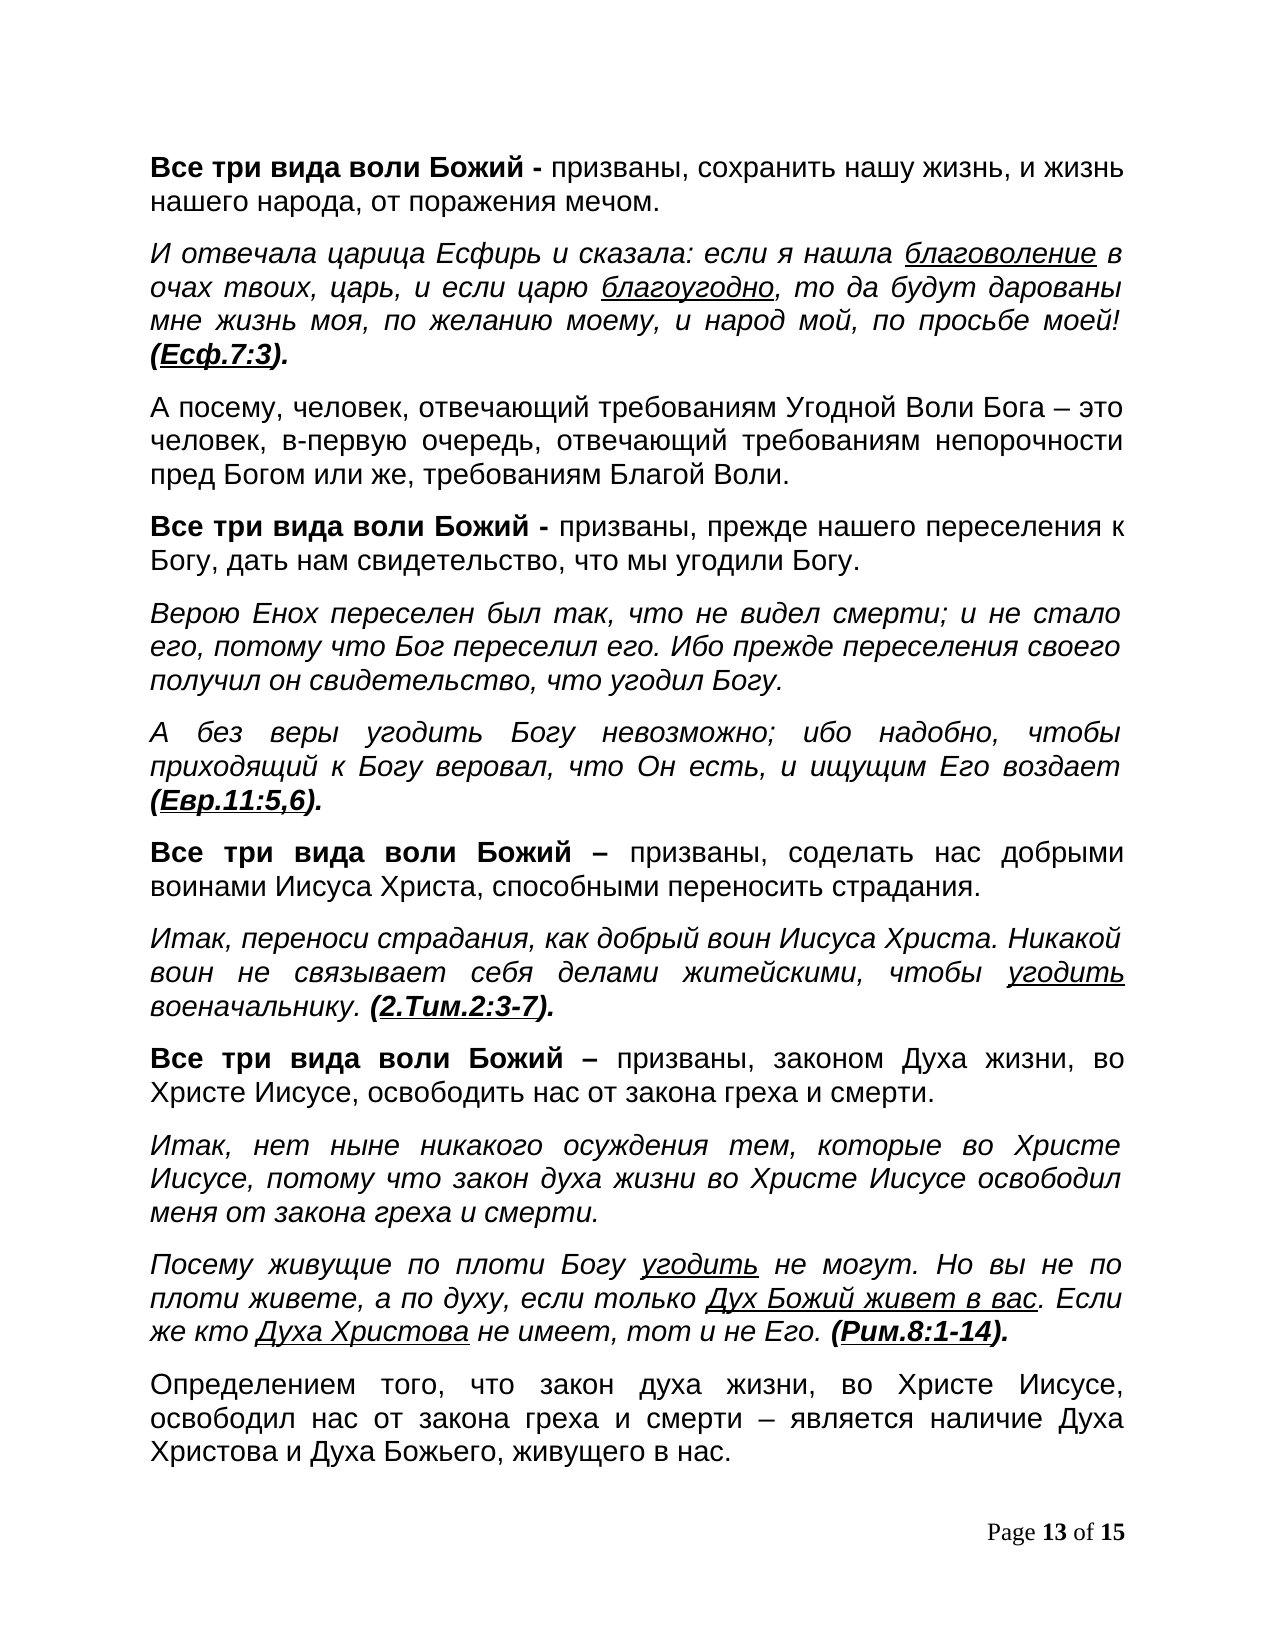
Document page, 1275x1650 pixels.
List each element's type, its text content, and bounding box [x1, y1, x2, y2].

text Итак, нет ныне никакого осуждения тем, которые во Христе Иисусе, потому что закон духа жизни во Христе Иисусе освободил меня от закона греха и смерти. [150, 1127, 1125, 1228]
text И отвечала царица Есфирь и сказала: если я нашла благоволение в очах твоих, царь, и если царю благоугодно, то да будут дарованы мне жизнь моя, по желанию моему, и народ мой, по просьбе моей! (Есф.7:3). [150, 236, 1125, 370]
text А посему, человек, отвечающий требованиям Угодной Воли Бога – это человек, в-первую очередь, отвечающий требованиям непорочности пред Богом или же, требованиям Благой Воли. [150, 389, 1125, 490]
text Все три вида воли Божий – призваны, соделать нас добрыми воинами Иисуса Христа, способными переносить страдания. [150, 835, 1125, 902]
text Посему живущие по плоти Богу угодить не могут. Но вы не по плоти живете, а по духу, если только Дух Божий живет в вас. Если же кто Духа Христова не имеет, тот и не Его. (Рим.8:1-14). [150, 1247, 1125, 1348]
text Определением того, что закон духа жизни, во Христе Иисусе, освободил нас от закона греха и смерти – является наличие Духа Христова и Духа Божьего, живущего в нас. [150, 1367, 1125, 1468]
text Все три вида воли Божий - призваны, прежде нашего переселения к Богу, дать нам свидетельство, что мы угодили Богу. [150, 509, 1125, 576]
text Итак, переноси страдания, как добрый воин Иисуса Христа. Никакой воин не связывает себя делами житейскими, чтобы угодить военачальнику. (2.Тим.2:3-7). [150, 921, 1125, 1022]
text Все три вида воли Божий – призваны, законом Духа жизни, во Христе Иисусе, освободить нас от закона греха и смерти. [150, 1041, 1125, 1108]
text Верою Енох переселен был так, что не видел смерти; и не стало его, потому что Бог переселил его. Ибо прежде переселения своего получил он свидетельство, что угодил Богу. [150, 596, 1125, 696]
text Все три вида воли Божий - призваны, сохранить нашу жизнь, и жизнь нашего народа, от поражения мечом. [150, 150, 1125, 217]
text А без веры угодить Богу невозможно; ибо надобно, чтобы приходящий к Богу веровал, что Он есть, и ищущим Его воздает (Евр.11:5,6). [150, 715, 1125, 816]
